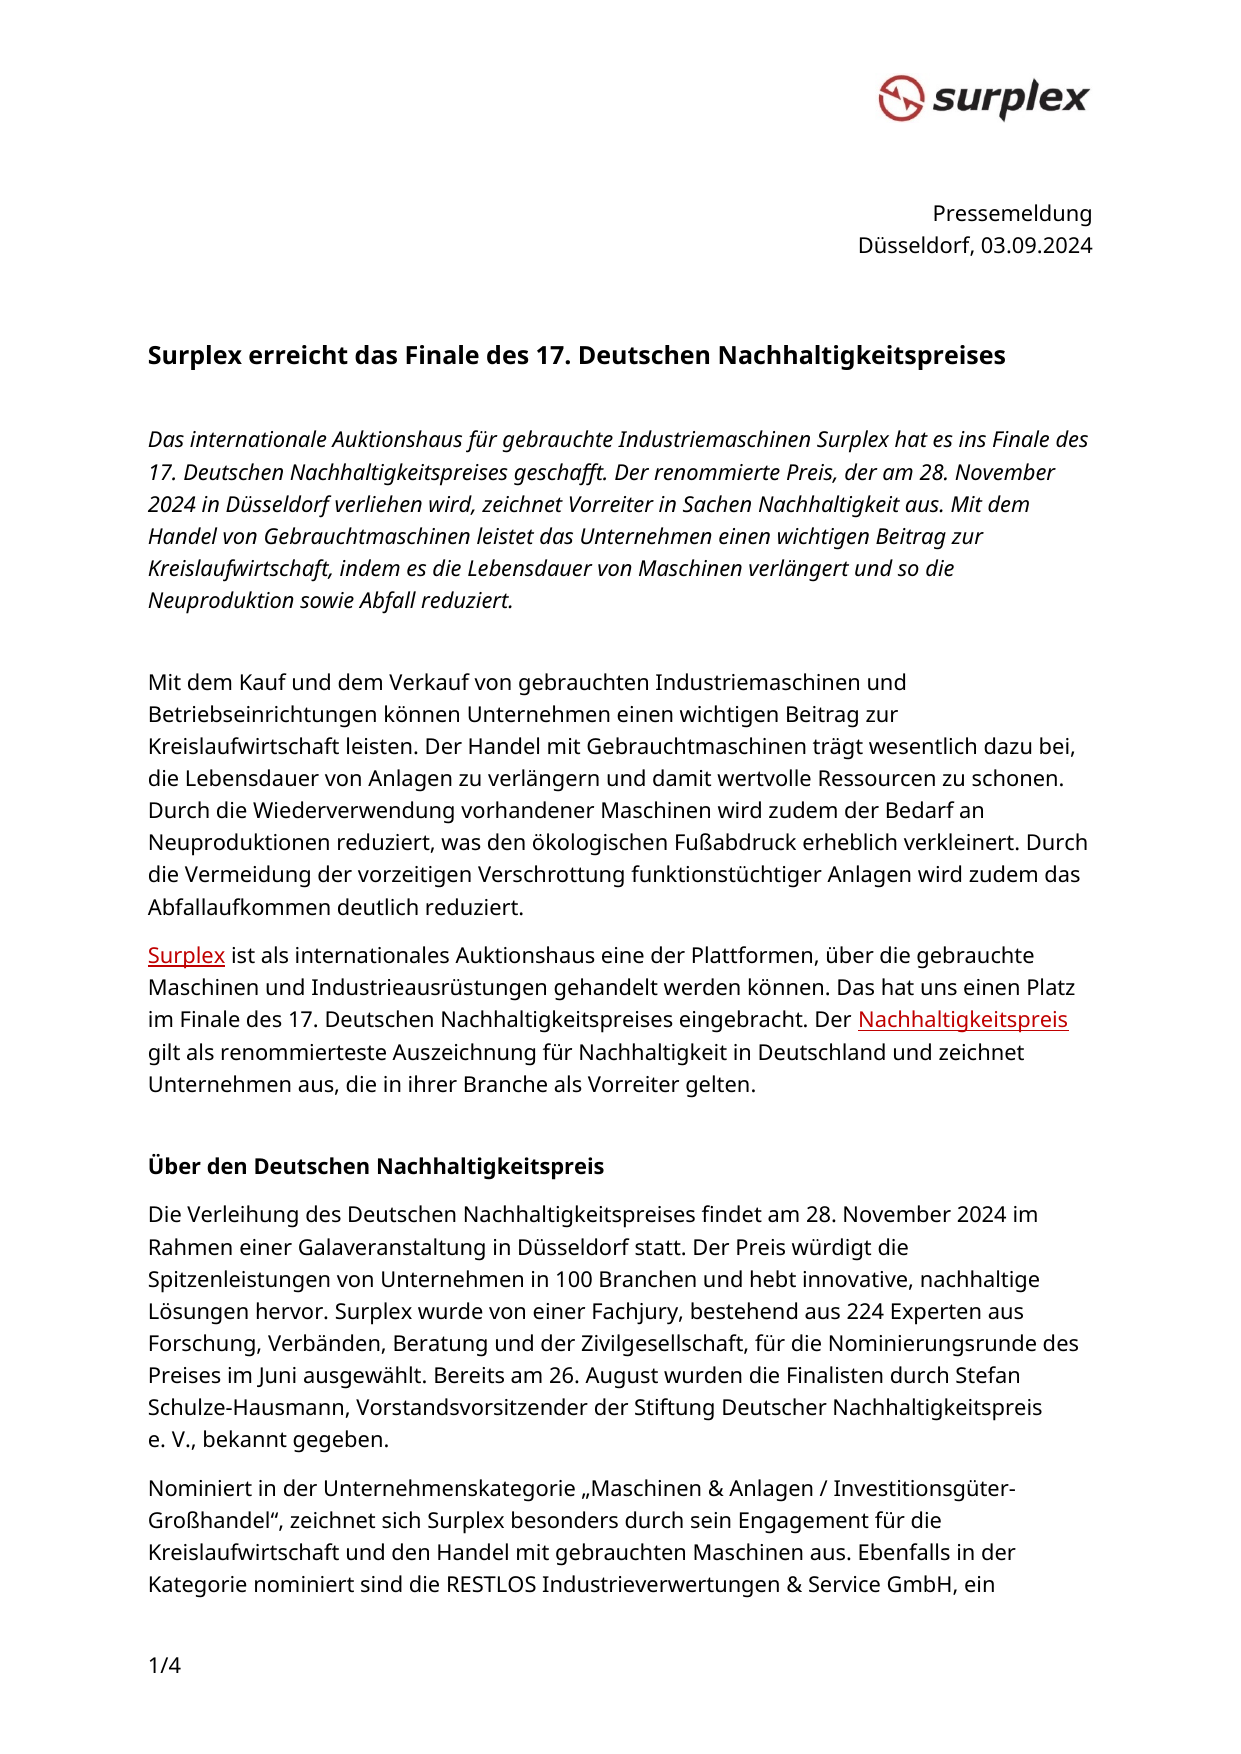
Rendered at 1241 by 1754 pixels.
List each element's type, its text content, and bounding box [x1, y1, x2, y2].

text Surplex ist als internationales Auktionshaus eine der Plattformen, über die gebrauchte Maschinen und Industrieausrüstungen gehandelt werden können. Das hat uns einen Platz im Finale des 17. Deutschen Nachhaltigkeitspreises eingebracht. Der Nachhaltigkeitspreis gilt als renommierteste Auszeichnung für Nachhaltigkeit in Deutschland und zeichnet Unternehmen aus, die in ihrer Branche als Vorreiter gelten. [148, 940, 1093, 1098]
text Das internationale Auktionshaus für gebrauchte Industriemaschinen Surplex hat es ins Finale des 17. Deutschen Nachhaltigkeitspreises geschafft. Der renommierte Preis, der am 28. November 2024 in Düsseldorf verliehen wird, zeichnet Vorreiter in Sachen Nachhaltigkeit aus. Mit dem Handel von Gebrauchtmaschinen leistet das Unternehmen einen wichtigen Beitrag zur Kreislaufwirtschaft, indem es die Lebensdauer von Maschinen verlängert und so die Neuproduktion sowie Abfall reduziert. [148, 424, 1093, 614]
text Die Verleihung des Deutschen Nachhaltigkeitspreises findet am 28. November 2024 im Rahmen einer Galaveranstaltung in Düsseldorf statt. Der Preis würdigt die Spitzenleistungen von Unternehmen in 100 Branchen und hebt innovative, nachhaltige Lösungen hervor. Surplex wurde von einer Fachjury, bestehend aus 224 Experten aus Forschung, Verbänden, Beratung und der Zivilgesellschaft, für die Nominierungsrunde des Preises im Juni ausgewählt. Bereits am 26. August wurden die Finalisten durch Stefan Schulze-Hausmann, Vorstandsvorsitzender der Stiftung Deutscher Nachhaltigkeitspreis e. V., bekannt gegeben. [148, 1199, 1093, 1454]
text Pressemeldung Düsseldorf, 03.09.2024 [148, 198, 1093, 260]
text Mit dem Kauf und dem Verkauf von gebrauchten Industriemaschinen und Betriebseinrichtungen können Unternehmen einen wichtigen Beitrag zur Kreislaufwirtschaft leisten. Der Handel mit Gebrauchtmaschinen trägt wesentlich dazu bei, die Lebensdauer von Anlagen zu verlängern und damit wertvolle Ressourcen zu schonen. Durch die Wiederverwendung vorhandener Maschinen wird zudem der Bedarf an Neuproduktionen reduziert, was den ökologischen Fußabdruck erheblich verkleinert. Durch die Vermeidung der vorzeitigen Verschrottung funktionstüchtiger Anlagen wird zudem das Abfallaufkommen deutlich reduziert. [148, 667, 1093, 921]
text Über den Deutschen Nachhaltigkeitspreis [148, 1151, 1093, 1180]
text Surplex erreicht das Finale des 17. Deutschen Nachhaltigkeitspreises [148, 338, 1093, 372]
picture [875, 73, 1093, 123]
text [148, 1473, 1093, 1599]
